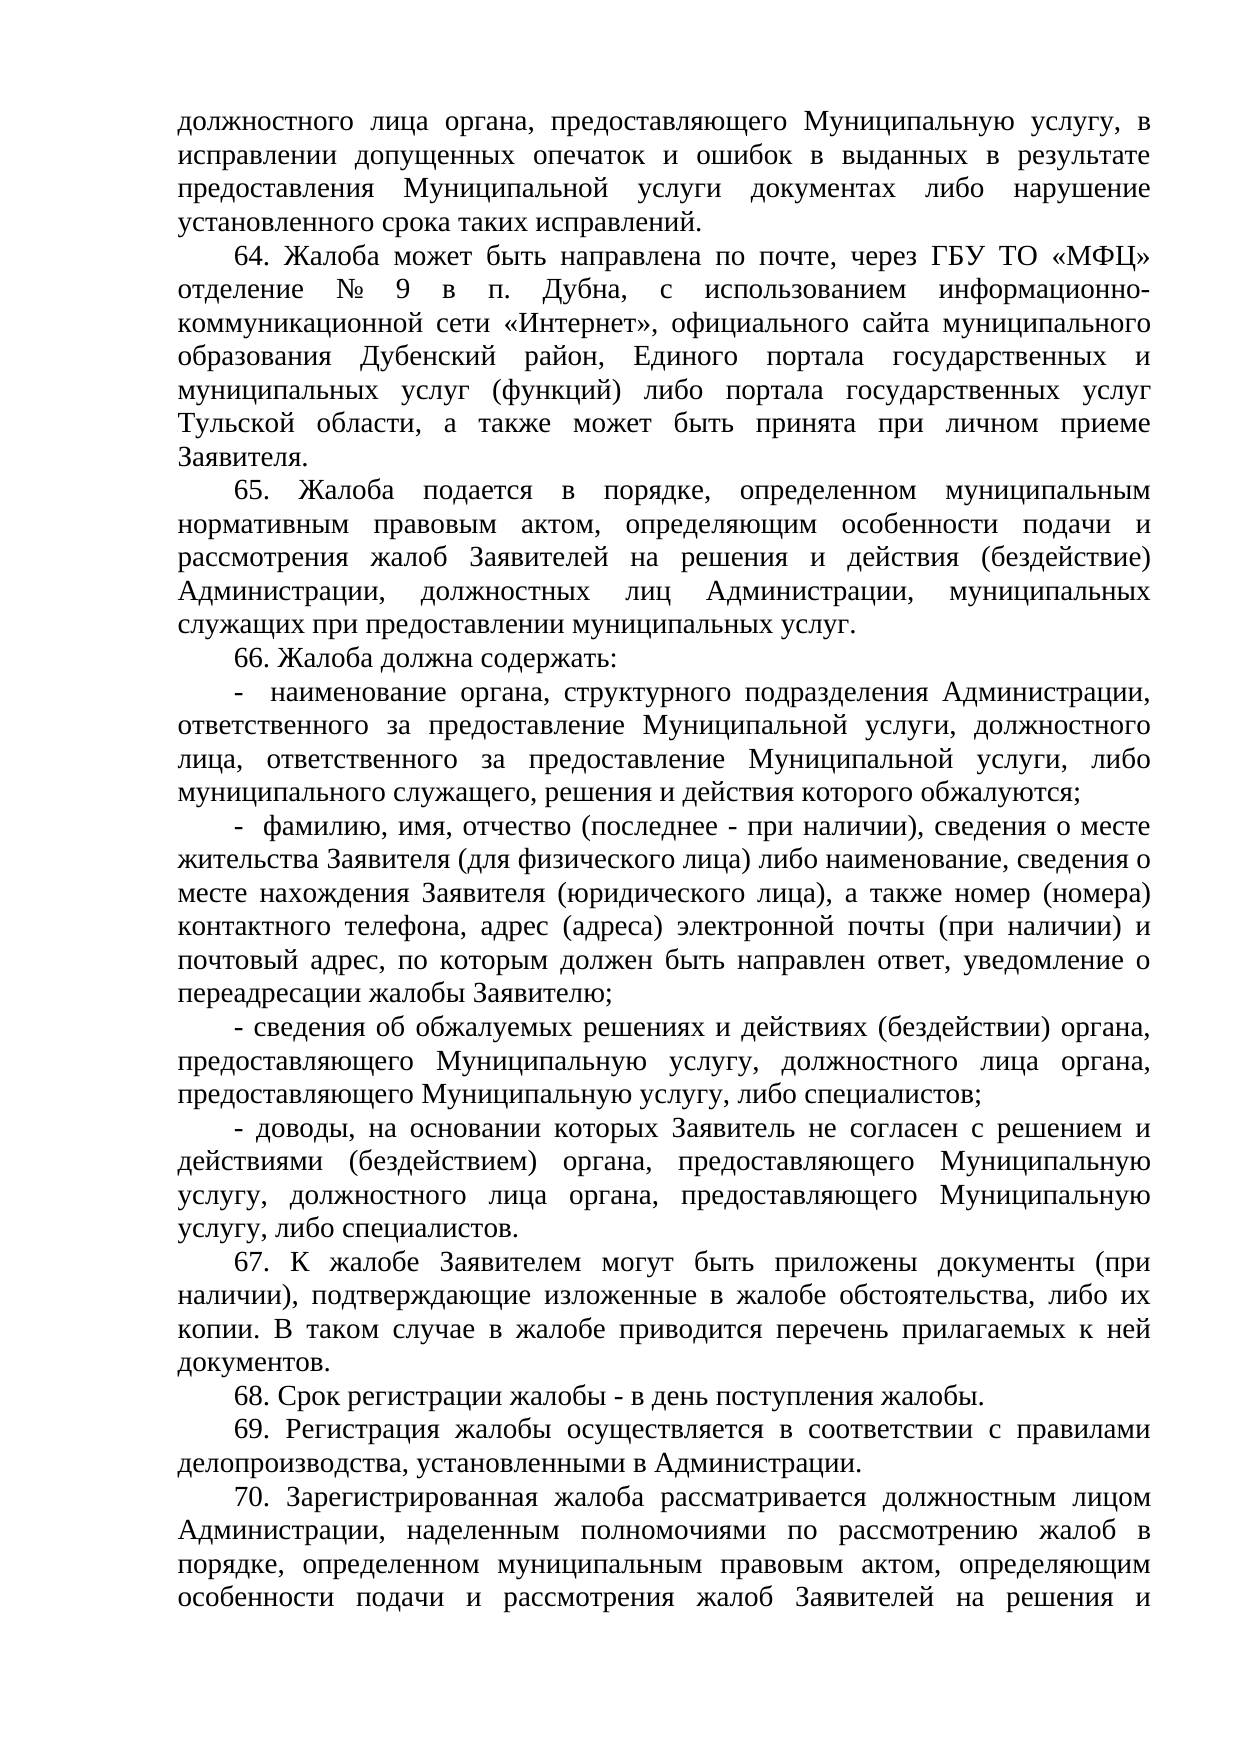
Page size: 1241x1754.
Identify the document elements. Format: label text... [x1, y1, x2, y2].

text - фамилию, имя, отчество (последнее - при наличии), сведения о месте жительства Заявителя (для физического лица) либо наименование, сведения о месте нахождения Заявителя (юридического лица), а также номер (номера) контактного телефона, адрес (адреса) электронной почты (при наличии) и почтовый адрес, по которым должен быть направлен ответ, уведомление о переадресации жалобы Заявителю; [177, 808, 1152, 1009]
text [177, 103, 1152, 238]
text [177, 1479, 1152, 1613]
text 64. Жалоба может быть направлена по почте, через ГБУ ТО «МФЦ» отделение № 9 в п. Дубна, с использованием информационно-коммуникационной сети «Интернет», официального сайта муниципального образования Дубенский район, Единого портала государственных и муниципальных услуг (функций) либо портала государственных услуг Тульской области, а также может быть принята при личном приеме Заявителя. [177, 238, 1152, 472]
text 66. Жалоба должна содержать: [177, 640, 1152, 674]
text - наименование органа, структурного подразделения Администрации, ответственного за предоставление Муниципальной услуги, должностного лица, ответственного за предоставление Муниципальной услуги, либо муниципального служащего, решения и действия которого обжалуются; [177, 674, 1152, 808]
text 67. К жалобе Заявителем могут быть приложены документы (при наличии), подтверждающие изложенные в жалобе обстоятельства, либо их копии. В таком случае в жалобе приводится перечень прилагаемых к ней документов. [177, 1244, 1152, 1378]
text 65. Жалоба подается в порядке, определенном муниципальным нормативным правовым актом, определяющим особенности подачи и рассмотрения жалоб Заявителей на решения и действия (бездействие) Администрации, должностных лиц Администрации, муниципальных служащих при предоставлении муниципальных услуг. [177, 472, 1152, 640]
text - сведения об обжалуемых решениях и действиях (бездействии) органа, предоставляющего Муниципальную услугу, должностного лица органа, предоставляющего Муниципальную услугу, либо специалистов; [177, 1009, 1152, 1110]
text 69. Регистрация жалобы осуществляется в соответствии с правилами делопроизводства, установленными в Администрации. [177, 1412, 1152, 1479]
text - доводы, на основании которых Заявитель не согласен с решением и действиями (бездействием) органа, предоставляющего Муниципальную услугу, должностного лица органа, предоставляющего Муниципальную услугу, либо специалистов. [177, 1110, 1152, 1244]
text 68. Срок регистрации жалобы - в день поступления жалобы. [177, 1378, 1152, 1412]
